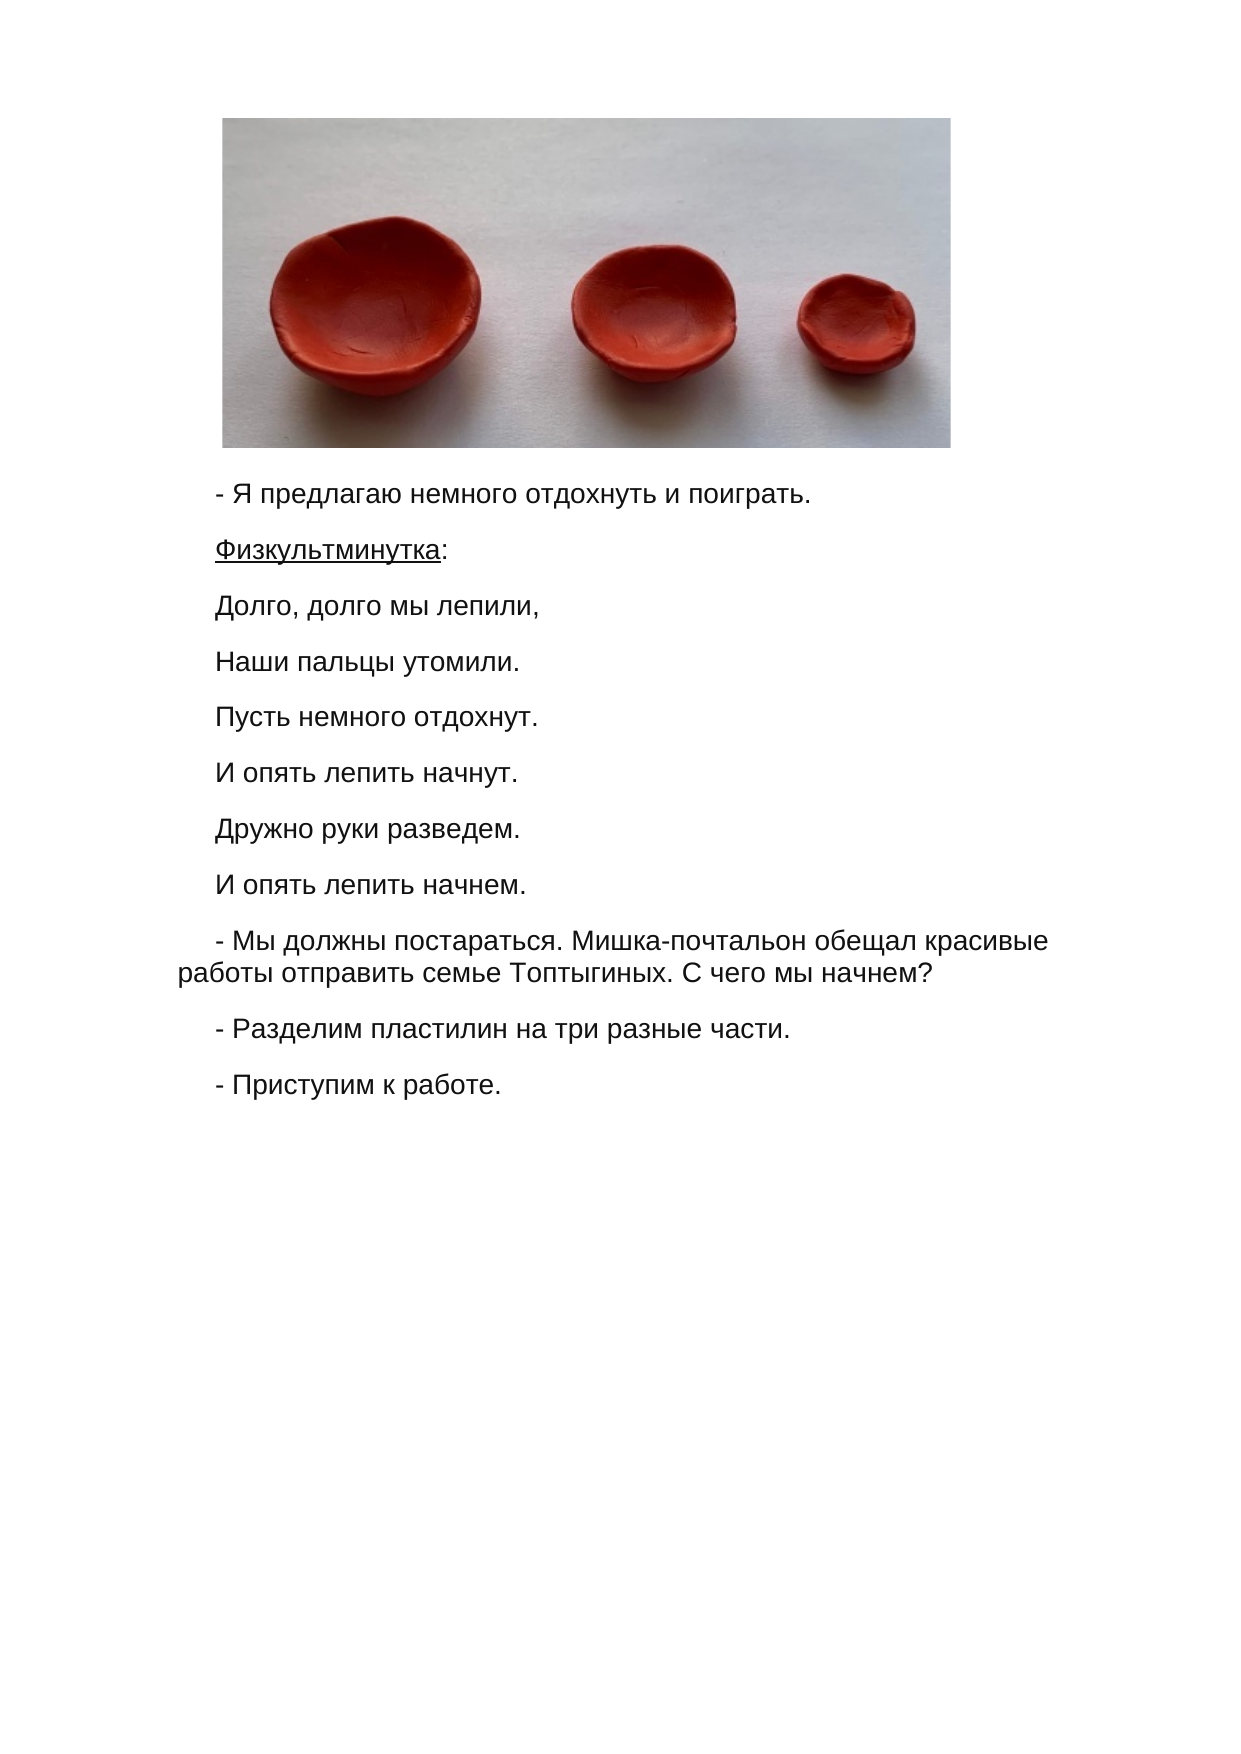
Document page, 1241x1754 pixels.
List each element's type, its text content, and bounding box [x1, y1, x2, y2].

text - Разделим пластилин на три разные части. [177, 1012, 1152, 1044]
text Дружно руки разведем. [177, 812, 1152, 844]
picture [222, 118, 951, 448]
text И опять лепить начнут. [177, 756, 1152, 789]
text - Приступим к работе. [177, 1068, 1152, 1100]
text - Мы должны постараться. Мишка-почтальон обещал красивые работы отправить семье Топтыгиных. С чего мы начнем? [177, 924, 1152, 988]
text - Я предлагаю немного отдохнуть и поиграть. [177, 477, 1152, 509]
text Наши пальцы утомили. [177, 644, 1152, 677]
text Долго, долго мы лепили, [177, 589, 1152, 621]
text Физкультминутка: [177, 533, 1152, 565]
text И опять лепить начнем. [177, 868, 1152, 900]
text Пусть немного отдохнут. [177, 700, 1152, 733]
